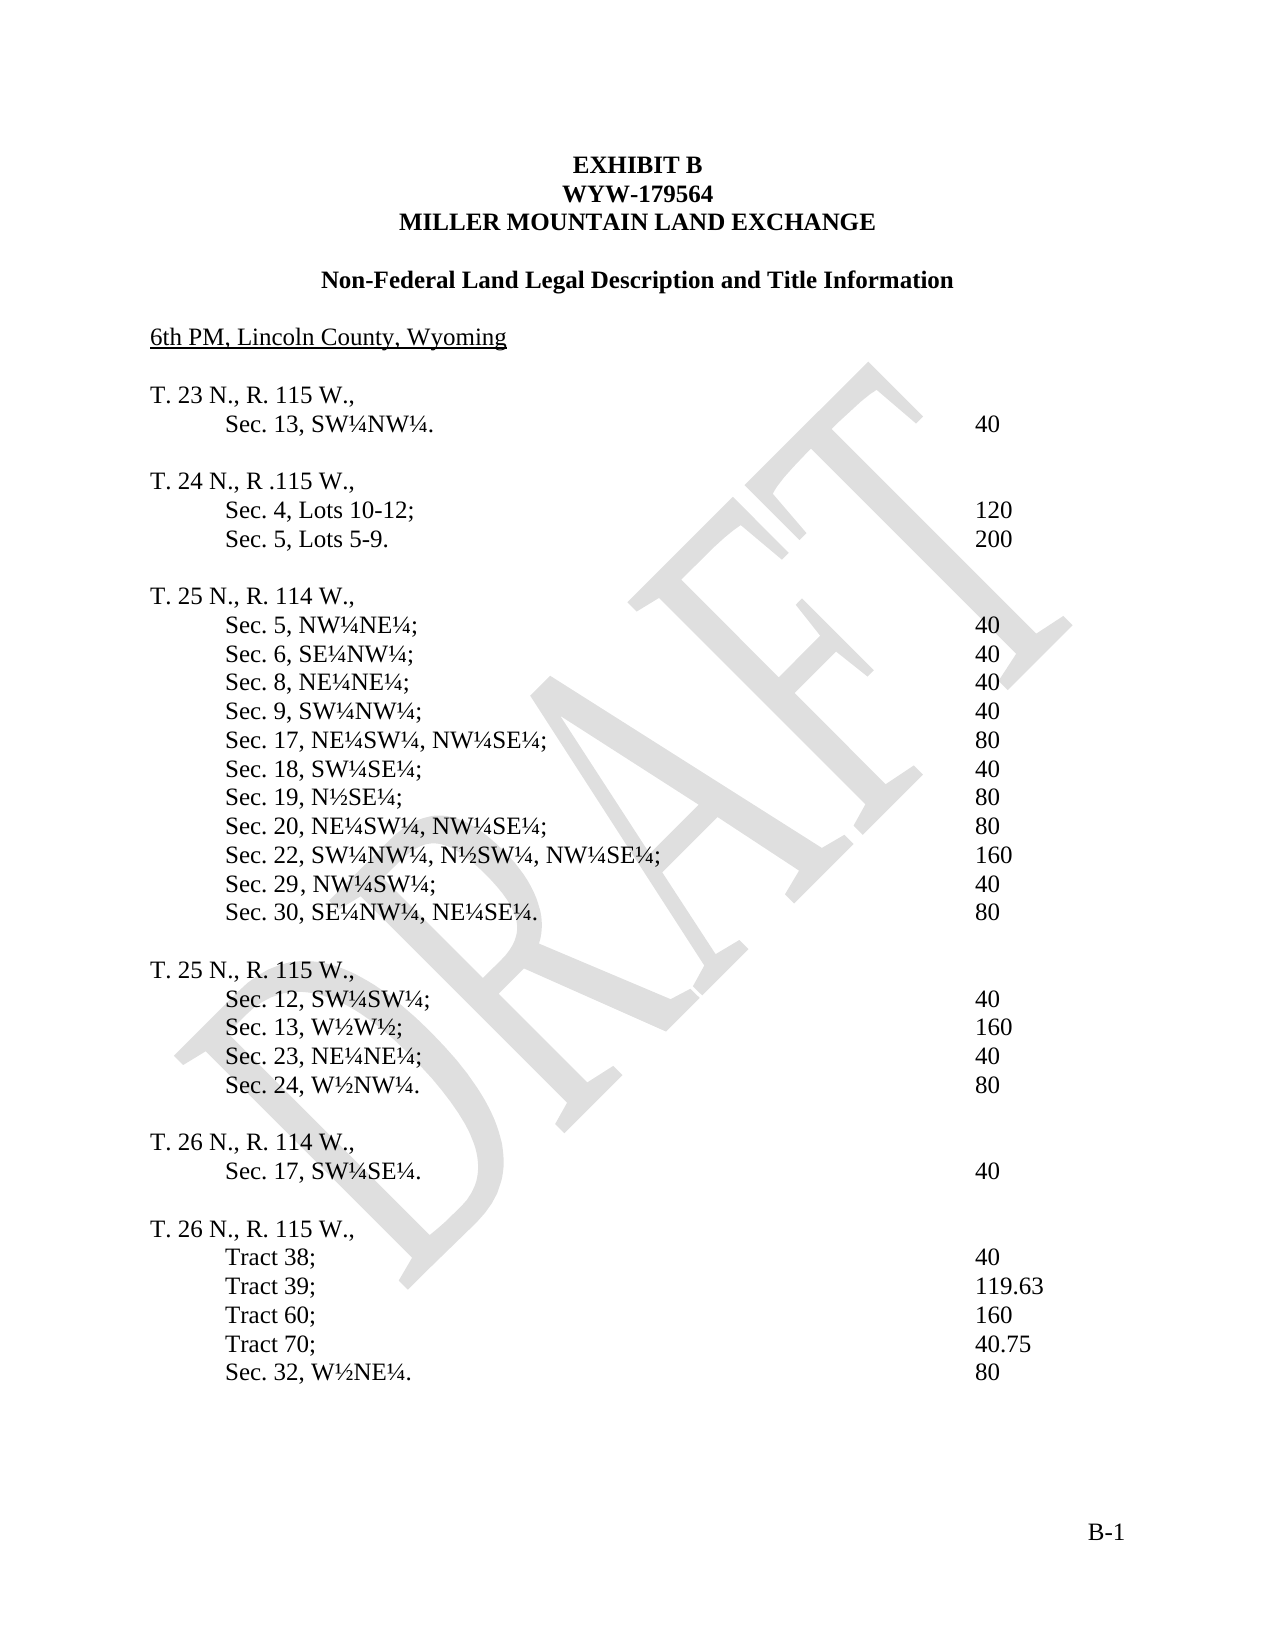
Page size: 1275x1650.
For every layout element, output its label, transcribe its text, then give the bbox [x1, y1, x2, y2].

text Sec. 6, SE¼NW¼; 40 [150, 639, 1125, 667]
text T. 26 N., R. 115 W., [150, 1214, 1125, 1242]
text Tract 60; 160 [150, 1300, 1125, 1329]
text Sec. 4, Lots 10-12; 120 [150, 495, 1125, 524]
text Sec. 20, NE¼SW¼, NW¼SE¼; 80 [150, 811, 1125, 840]
text Tract 70; 40.75 [150, 1329, 1125, 1357]
text Sec. 8, NE¼NE¼; 40 [150, 667, 1125, 696]
text Sec. 12, SW¼SW¼; 40 [150, 984, 1125, 1012]
text T. 23 N., R. 115 W., [150, 380, 1125, 409]
text Tract 38; 40 [150, 1242, 1125, 1271]
text Non-Federal Land Legal Description and Title Information [150, 265, 1125, 294]
text Sec. 13, SW¼NW¼. 40 [150, 409, 1125, 437]
text T. 25 N., R. 114 W., [150, 581, 1125, 610]
text MILLER MOUNTAIN LAND EXCHANGE [150, 207, 1125, 236]
text Tract 39; 119.63 [150, 1271, 1125, 1300]
text Sec. 19, N½SE¼; 80 [150, 782, 1125, 811]
text WYW-179564 [150, 179, 1125, 207]
text Sec. 13, W½W½; 160 [150, 1012, 1125, 1041]
text EXHIBIT B [150, 150, 1125, 179]
text Sec. 9, SW¼NW¼; 40 [150, 696, 1125, 725]
text Sec. 23, NE¼NE¼; 40 [150, 1041, 1125, 1070]
text 6th PM, Lincoln County, Wyoming [150, 322, 1125, 351]
text Sec. 22, SW¼NW¼, N½SW¼, NW¼SE¼; 160 [150, 840, 1125, 869]
text Sec. 29 , NW¼SW¼; 40 [150, 869, 1125, 897]
text Sec. 17, SW¼SE¼. 40 [150, 1156, 1125, 1185]
text Sec. 5, NW¼NE¼; 40 [150, 610, 1125, 639]
text Sec. 5, Lots 5-9. 200 [150, 524, 1125, 552]
text Sec. 17, NE¼SW¼, NW¼SE¼; 80 [150, 725, 1125, 754]
text T. 25 N., R. 115 W., [150, 955, 1125, 984]
text Sec. 30, SE¼NW¼, NE¼SE¼. 80 [150, 897, 1125, 926]
text Sec. 32, W½NE¼. 80 [150, 1357, 1125, 1386]
text Sec. 24, W½NW¼. 80 [150, 1070, 1125, 1099]
text T. 24 N., R .115 W., [150, 466, 1125, 495]
text Sec. 18, SW¼SE¼; 40 [150, 754, 1125, 782]
text T. 26 N., R. 114 W., [150, 1127, 1125, 1156]
